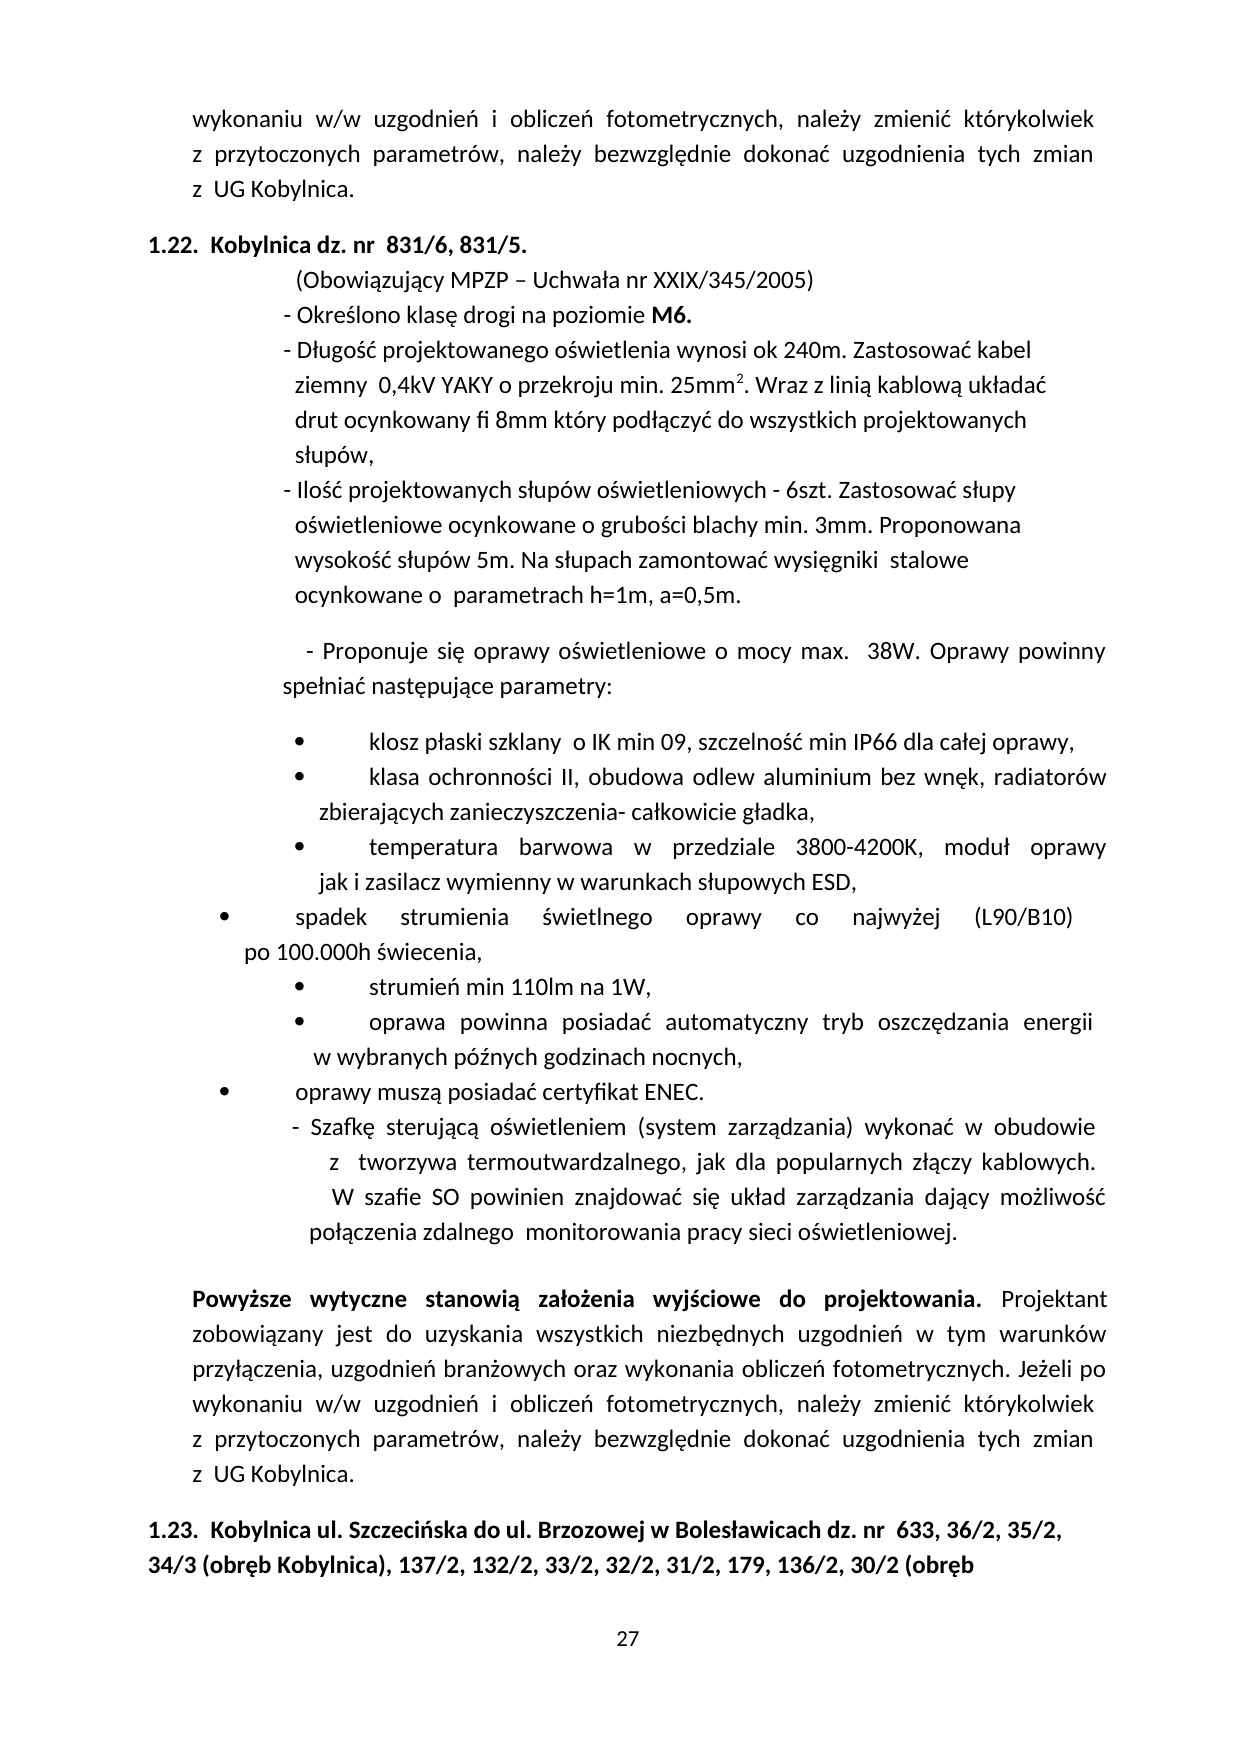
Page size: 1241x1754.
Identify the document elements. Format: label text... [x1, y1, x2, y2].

list 1.22. Kobylnica dz. nr 831/6, 831/5. (Obowiązujący MPZP – Uchwała nr XXIX/345/2005) - Określono klasę drogi na poziomie M6. - Długość projektowanego oświetlenia wynosi ok 240m. Zastosować kabel ziemny 0,4kV YAKY o przekroju min. 25mm2. Wraz z linią kablową układać drut ocynkowany fi 8mm który podłączyć do wszystkich projektowanych słupów, - Ilość projektowanych słupów oświetleniowych - 6szt. Zastosować słupy oświetleniowe ocynkowane o grubości blachy min. 3mm. Proponowana wysokość słupów 5m. Na słupach zamontować wysięgniki stalowe ocynkowane o parametrach h=1m, a=0,5m. [148, 229, 1107, 610]
list - Proponuje się oprawy oświetleniowe o mocy max. 38W. Oprawy powinny spełniać następujące parametry: [192, 635, 1107, 701]
list strumień min 110lm na 1W, [223, 971, 1107, 1001]
list spadek strumienia świetlnego oprawy co najwyżej (L90/B10) po 100.000h świecenia, [148, 901, 1107, 966]
list oprawy muszą posiadać certyfikat ENEC. [148, 1076, 1107, 1106]
list temperatura barwowa w przedziale 3800-4200K, moduł oprawy jak i zasilacz wymienny w warunkach słupowych ESD, [223, 831, 1107, 896]
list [192, 103, 1107, 204]
list klosz płaski szklany o IK min 09, szczelność min IP66 dla całej oprawy, [223, 726, 1107, 756]
list oprawa powinna posiadać automatyczny tryb oszczędzania energii w wybranych późnych godzinach nocnych, [223, 1006, 1107, 1071]
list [148, 1514, 1107, 1579]
list klasa ochronności II, obudowa odlew aluminium bez wnęk, radiatorów zbierających zanieczyszczenia- całkowicie gładka, [223, 761, 1107, 826]
text - Szafkę sterującą oświetleniem (system zarządzania) wykonać w obudowie z tworzywa termoutwardzalnego, jak dla popularnych złączy kablowych. W szafie SO powinien znajdować się układ zarządzania dający możliwość połączenia zdalnego monitorowania pracy sieci oświetleniowej. [281, 1111, 1107, 1246]
